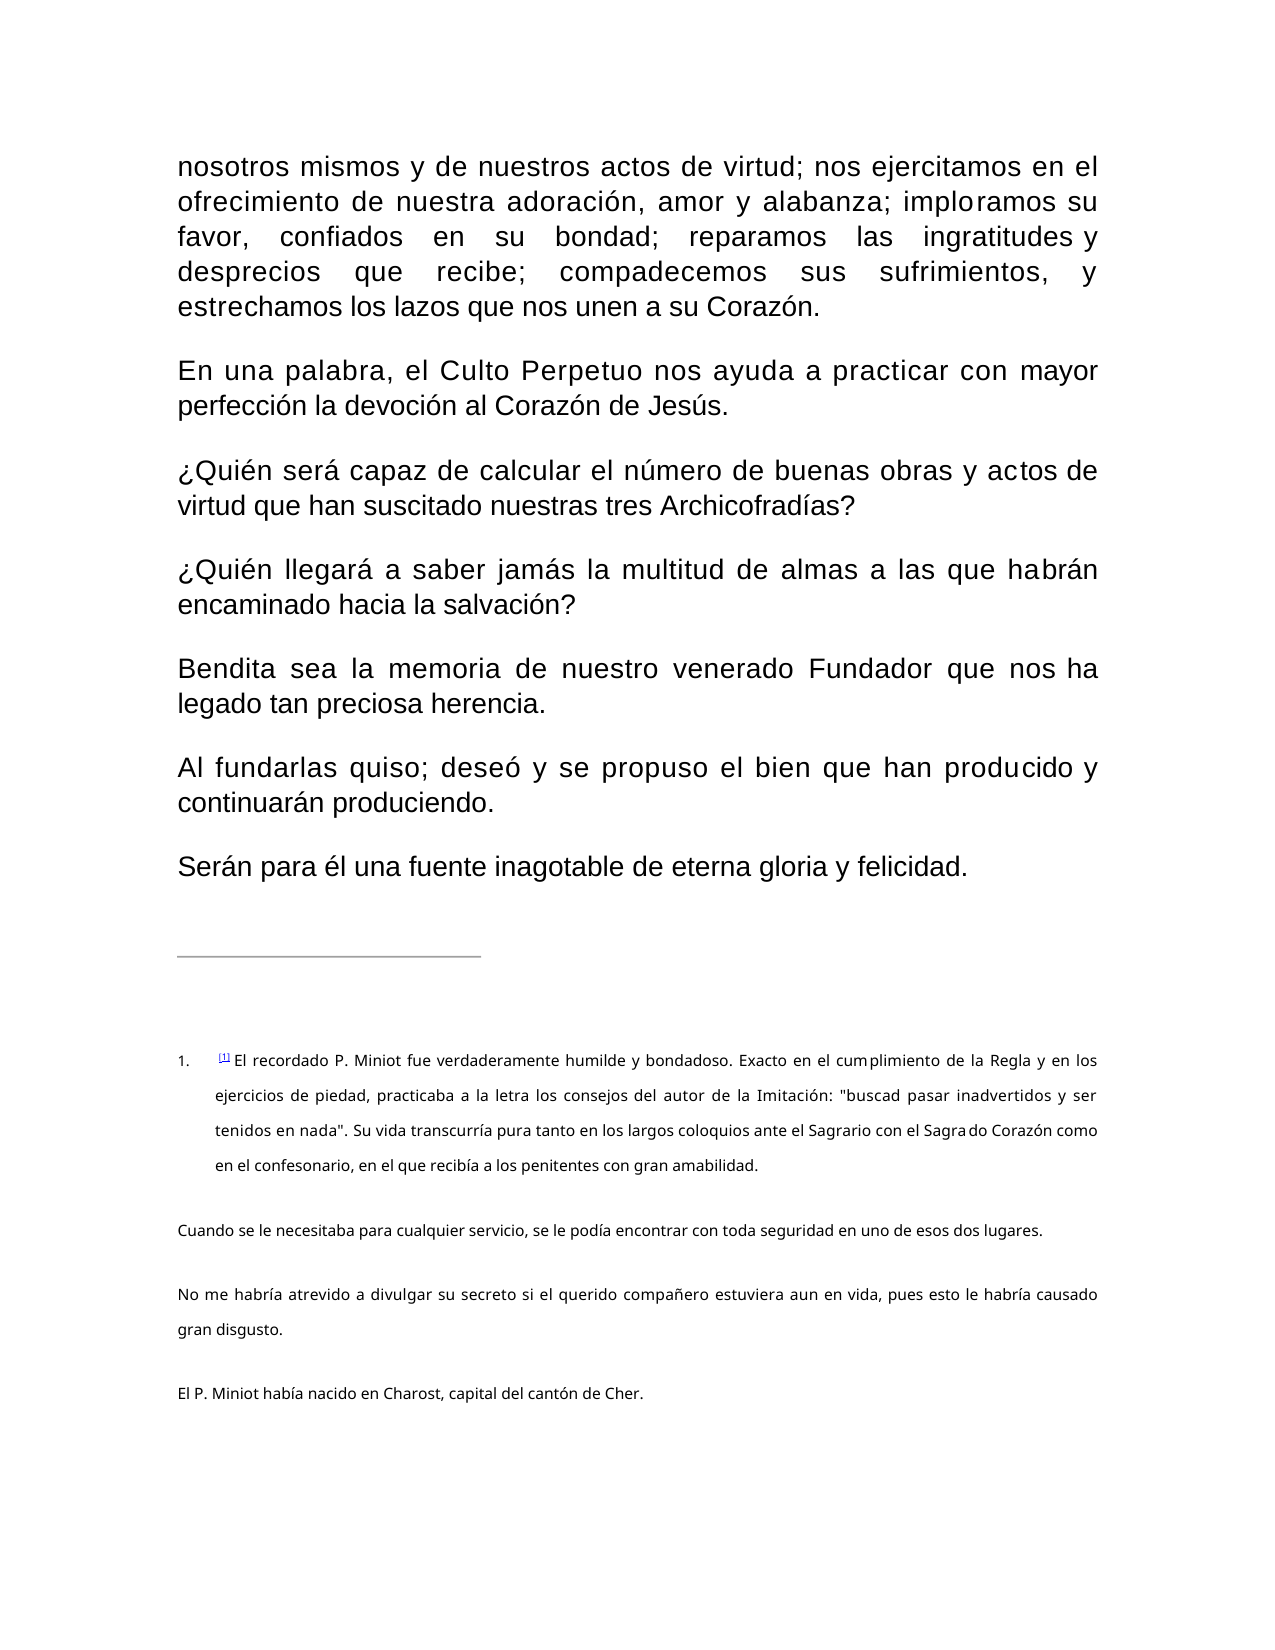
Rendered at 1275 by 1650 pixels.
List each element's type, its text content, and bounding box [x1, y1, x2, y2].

text 1. [1] El recordado P. Miniot fue verdaderamente humilde y bondadoso. Exacto en el cumplimiento de la Regla y en los ejercicios de piedad, practicaba a la letra los consejos del autor de la Imitación: "buscad pasar inadvertidos y ser tenidos en nada". Su vida transcurría pura tanto en los largos coloquios ante el Sagrario con el Sagrado Corazón como en el confesonario, en el que recibía a los penitentes con gran amabilidad. [177, 1036, 1098, 1176]
text Serán para él una fuente inagotable de eterna gloria y felicidad. [177, 848, 1098, 883]
text En una palabra, el Culto Perpetuo nos ayuda a practicar con mayor perfección la devoción al Corazón de Jesús. [177, 352, 1098, 422]
text Al fundarlas quiso; deseó y se propuso el bien que han producido y continuarán produciendo. [177, 748, 1098, 818]
text ¿Quién llegará a saber jamás la multitud de almas a las que habrán encaminado hacia la salvación? [177, 550, 1098, 620]
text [177, 148, 1098, 323]
text Cuando se le necesitaba para cualquier servicio, se le podía encontrar con toda seguridad en uno de esos dos lugares. [177, 1206, 1098, 1241]
text Bendita sea la memoria de nuestro venerado Fundador que nos ha legado tan preciosa herencia. [177, 649, 1098, 719]
text ¿Quién será capaz de calcular el número de buenas obras y actos de virtud que han suscitado nuestras tres Archicofradías? [177, 451, 1098, 521]
text El P. Miniot había nacido en Charost, capital del cantón de Cher. [177, 1369, 1098, 1404]
text No me habría atrevido a divulgar su secreto si el querido compañero estuviera aun en vida, pues esto le habría causado gran disgusto. [177, 1270, 1098, 1340]
